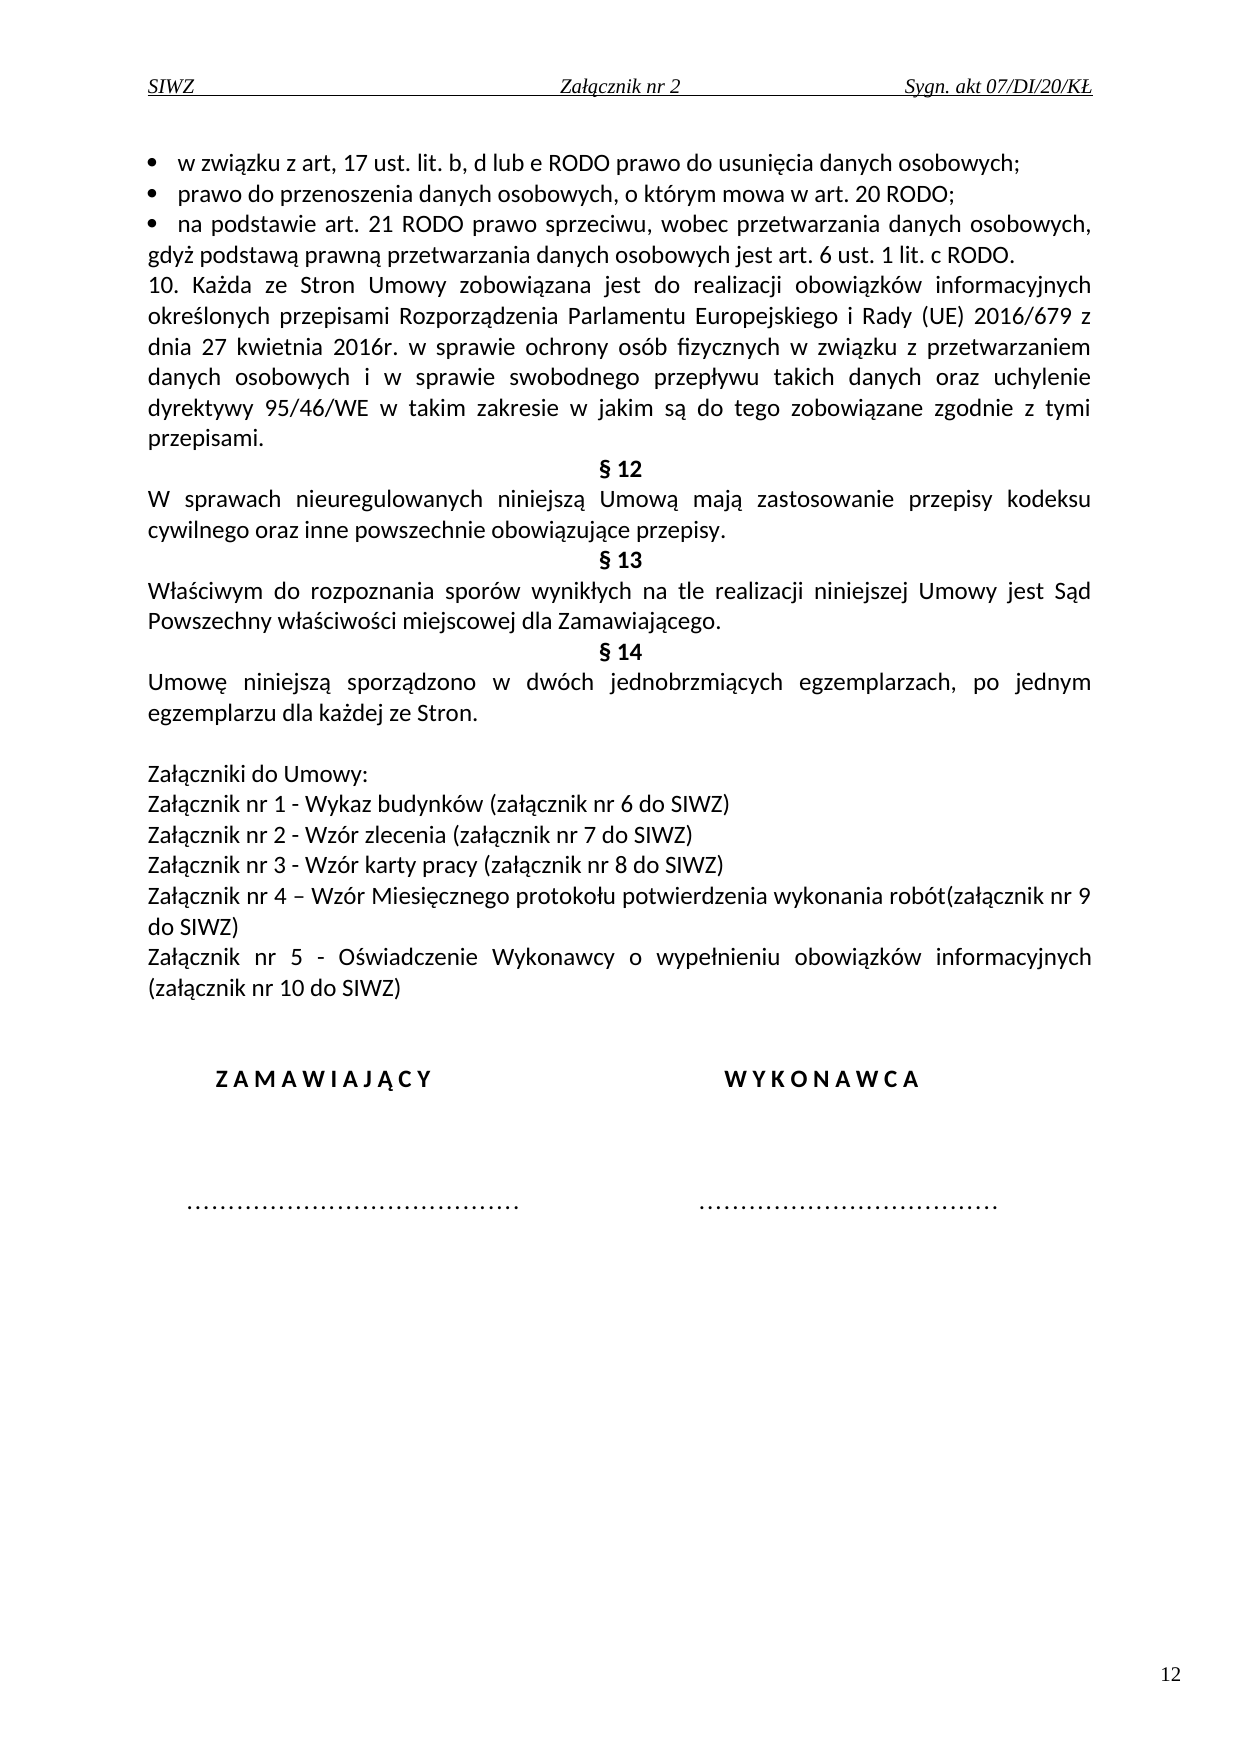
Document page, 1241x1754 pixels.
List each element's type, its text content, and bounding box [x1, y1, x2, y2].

list na podstawie art. 21 RODO prawo sprzeciwu, wobec przetwarzania danych osobowych, gdyż podstawą prawną przetwarzania danych osobowych jest art. 6 ust. 1 lit. c RODO. [148, 209, 1093, 270]
text Właściwym do rozpoznania sporów wynikłych na tle realizacji niniejszej Umowy jest Sąd Powszechny właściwości miejscowej dla Zamawiającego. [148, 575, 1093, 636]
text Załącznik nr 2 - Wzór zlecenia (załącznik nr 7 do SIWZ) [148, 819, 1093, 849]
text Z A M A W I A J Ą C Y W Y K O N A W C A [148, 1063, 1093, 1094]
text Załączniki do Umowy: [148, 758, 1093, 788]
list Każda ze Stron Umowy zobowiązana jest do realizacji obowiązków informacyjnych określonych przepisami Rozporządzenia Parlamentu Europejskiego i Rady (UE) 2016/679 z dnia 27 kwietnia 2016r. w sprawie ochrony osób fizycznych w związku z przetwarzaniem danych osobowych i w sprawie swobodnego przepływu takich danych oraz uchylenie dyrektywy 95/46/WE w takim zakresie w jakim są do tego zobowiązane zgodnie z tymi przepisami. [148, 270, 1093, 453]
text W sprawach nieuregulowanych niniejszą Umową mają zastosowanie przepisy kodeksu cywilnego oraz inne powszechnie obowiązujące przepisy. [148, 483, 1093, 544]
text § 13 [148, 544, 1093, 575]
text § 14 [148, 636, 1093, 666]
text ........................................ .................................... [148, 1185, 1093, 1216]
list w związku z art, 17 ust. lit. b, d lub e RODO prawo do usunięcia danych osobowych; [148, 148, 1093, 178]
text Załącznik nr 3 - Wzór karty pracy (załącznik nr 8 do SIWZ) [148, 849, 1093, 880]
text Załącznik nr 4 – Wzór Miesięcznego protokołu potwierdzenia wykonania robót(załącznik nr 9 do SIWZ) [148, 880, 1093, 941]
text Załącznik nr 1 - Wykaz budynków (załącznik nr 6 do SIWZ) [148, 788, 1063, 819]
text § 12 [148, 453, 1093, 483]
list prawo do przenoszenia danych osobowych, o którym mowa w art. 20 RODO; [148, 178, 1093, 209]
text Załącznik nr 5 - Oświadczenie Wykonawcy o wypełnieniu obowiązków informacyjnych (załącznik nr 10 do SIWZ) [148, 941, 1093, 1002]
text Umowę niniejszą sporządzono w dwóch jednobrzmiących egzemplarzach, po jednym egzemplarzu dla każdej ze Stron. [148, 666, 1093, 727]
